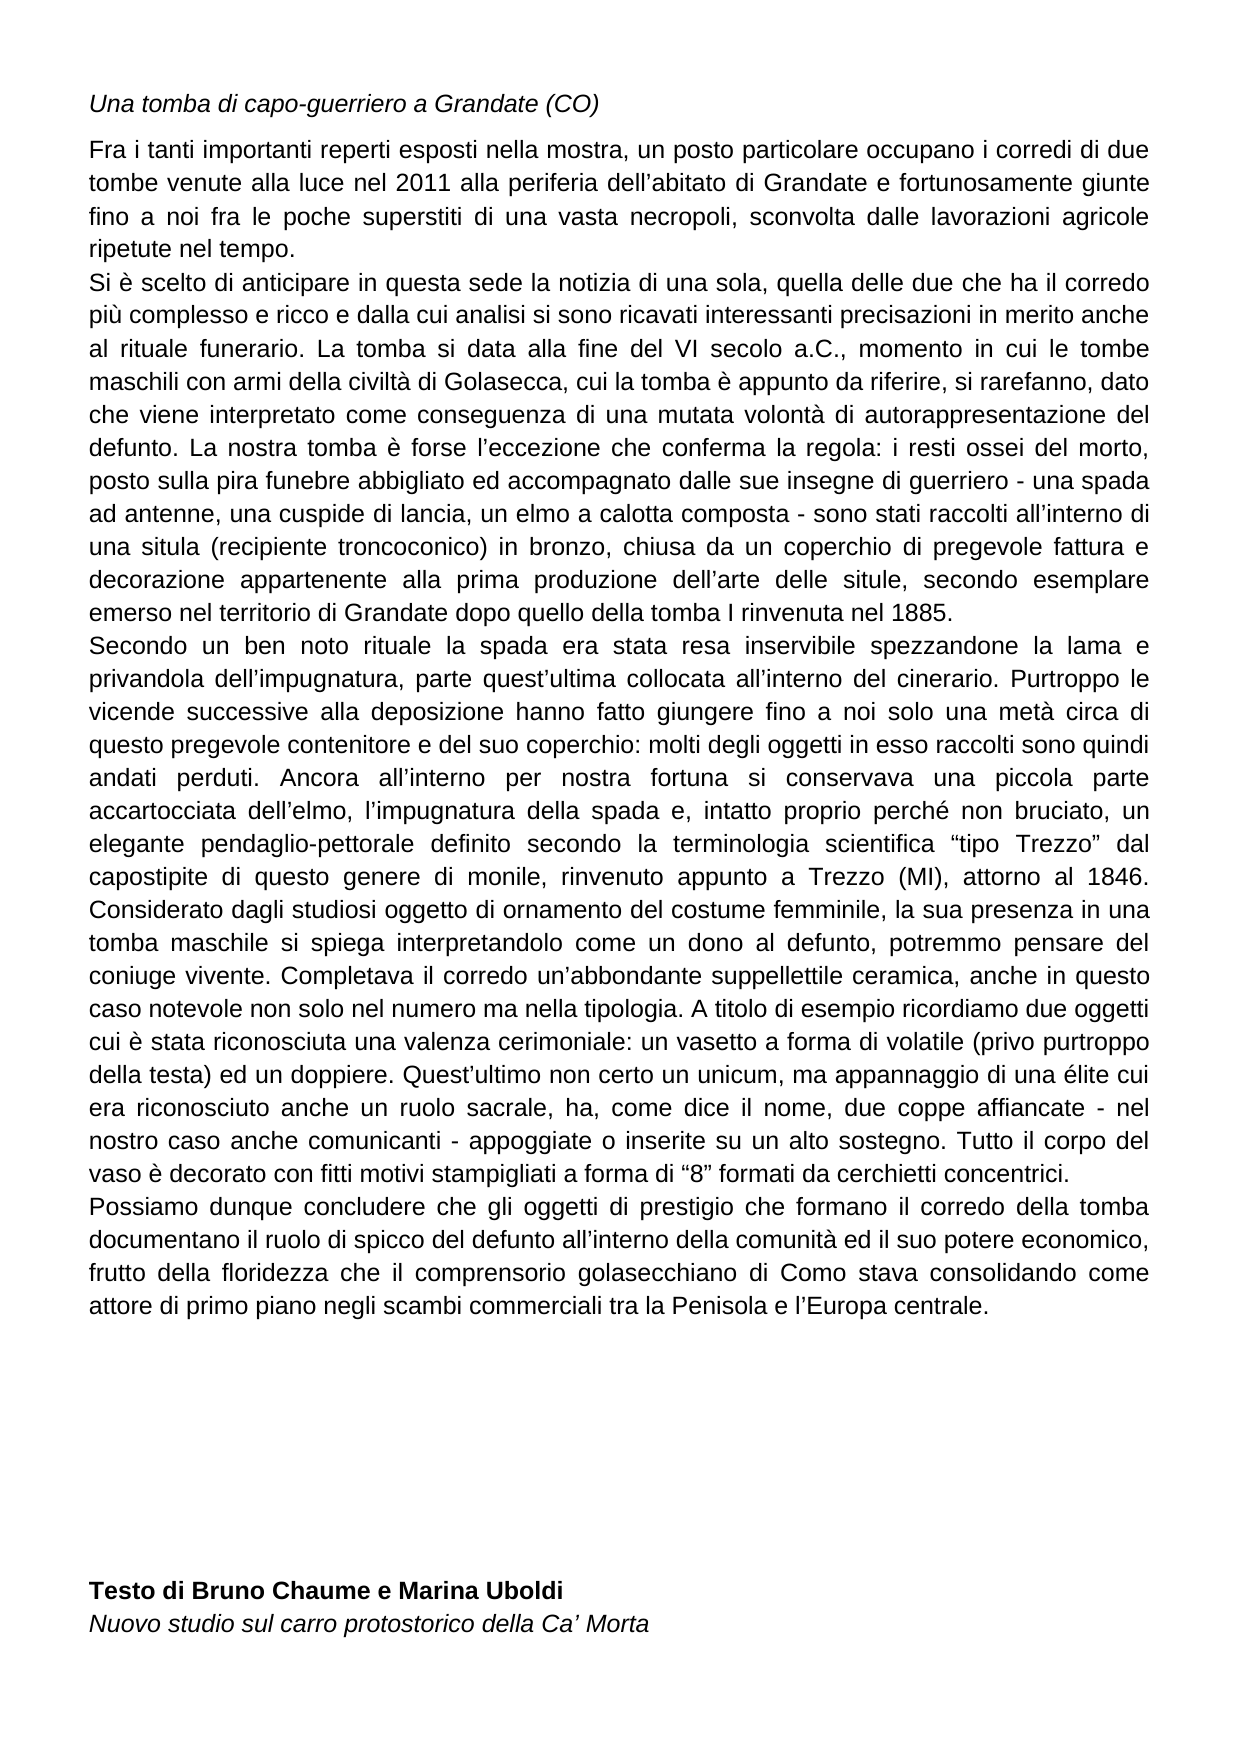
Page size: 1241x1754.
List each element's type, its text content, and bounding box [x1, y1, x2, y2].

text Secondo un ben noto rituale la spada era stata resa inservibile spezzandone la lama e privandola dell’impugnatura, parte quest’ultima collocata all’interno del cinerario. Purtroppo le vicende successive alla deposizione hanno fatto giungere fino a noi solo una metà circa di questo pregevole contenitore e del suo coperchio: molti degli oggetti in esso raccolti sono quindi andati perduti. Ancora all’interno per nostra fortuna si conservava una piccola parte accartocciata dell’elmo, l’impugnatura della spada e, intatto proprio perché non bruciato, un elegante pendaglio-pettorale definito secondo la terminologia scientifica “tipo Trezzo” dal capostipite di questo genere di monile, rinvenuto appunto a Trezzo (MI), attorno al 1846. Considerato dagli studiosi oggetto di ornamento del costume femminile, la sua presenza in una tomba maschile si spiega interpretandolo come un dono al defunto, potremmo pensare del coniuge vivente. Completava il corredo un’abbondante suppellettile ceramica, anche in questo caso notevole non solo nel numero ma nella tipologia. A titolo di esempio ricordiamo due oggetti cui è stata riconosciuta una valenza cerimoniale: un vasetto a forma di volatile (privo purtroppo della testa) ed un doppiere. Quest’ultimo non certo un unicum, ma appannaggio di una élite cui era riconosciuto anche un ruolo sacrale, ha, come dice il nome, due coppe affiancate - nel nostro caso anche comunicanti - appoggiate o inserite su un alto sostegno. Tutto il corpo del vaso è decorato con fitti motivi stampigliati a forma di “8” formati da cerchietti concentrici. [89, 631, 1152, 1188]
text Si è scelto di anticipare in questa sede la notizia di una sola, quella delle due che ha il corredo più complesso e ricco e dalla cui analisi si sono ricavati interessanti precisazioni in merito anche al rituale funerario. La tomba si data alla fine del VI secolo a.C., momento in cui le tombe maschili con armi della civiltà di Golasecca, cui la tomba è appunto da riferire, si rarefanno, dato che viene interpretato come conseguenza di una mutata volontà di autorappresentazione del defunto. La nostra tomba è forse l’eccezione che conferma la regola: i resti ossei del morto, posto sulla pira funebre abbigliato ed accompagnato dalle sue insegne di guerriero - una spada ad antenne, una cuspide di lancia, un elmo a calotta composta - sono stati raccolti all’interno di una situla (recipiente troncoconico) in bronzo, chiusa da un coperchio di pregevole fattura e decorazione appartenente alla prima produzione dell’arte delle situle, secondo esemplare emerso nel territorio di Grandate dopo quello della tomba I rinvenuta nel 1885. [89, 267, 1152, 626]
text Una tomba di capo-guerriero a Grandate (CO) [89, 89, 1152, 117]
text Fra i tanti importanti reperti esposti nella mostra, un posto particolare occupano i corredi di due tombe venute alla luce nel 2011 alla periferia dell’abitato di Grandate e fortunosamente giunte fino a noi fra le poche superstiti di una vasta necropoli, sconvolta dalle lavorazioni agricole ripetute nel tempo. [89, 135, 1152, 263]
text Possiamo dunque concludere che gli oggetti di prestigio che formano il corredo della tomba documentano il ruolo di spicco del defunto all’interno della comunità ed il suo potere economico, frutto della floridezza che il comprensorio golasecchiano di Como stava consolidando come attore di primo piano negli scambi commerciali tra la Penisola e l’Europa centrale. [89, 1192, 1152, 1320]
text Nuovo studio sul carro protostorico della Ca’ Morta [89, 1609, 1152, 1638]
text Testo di Bruno Chaume e Marina Uboldi [89, 1576, 1152, 1605]
